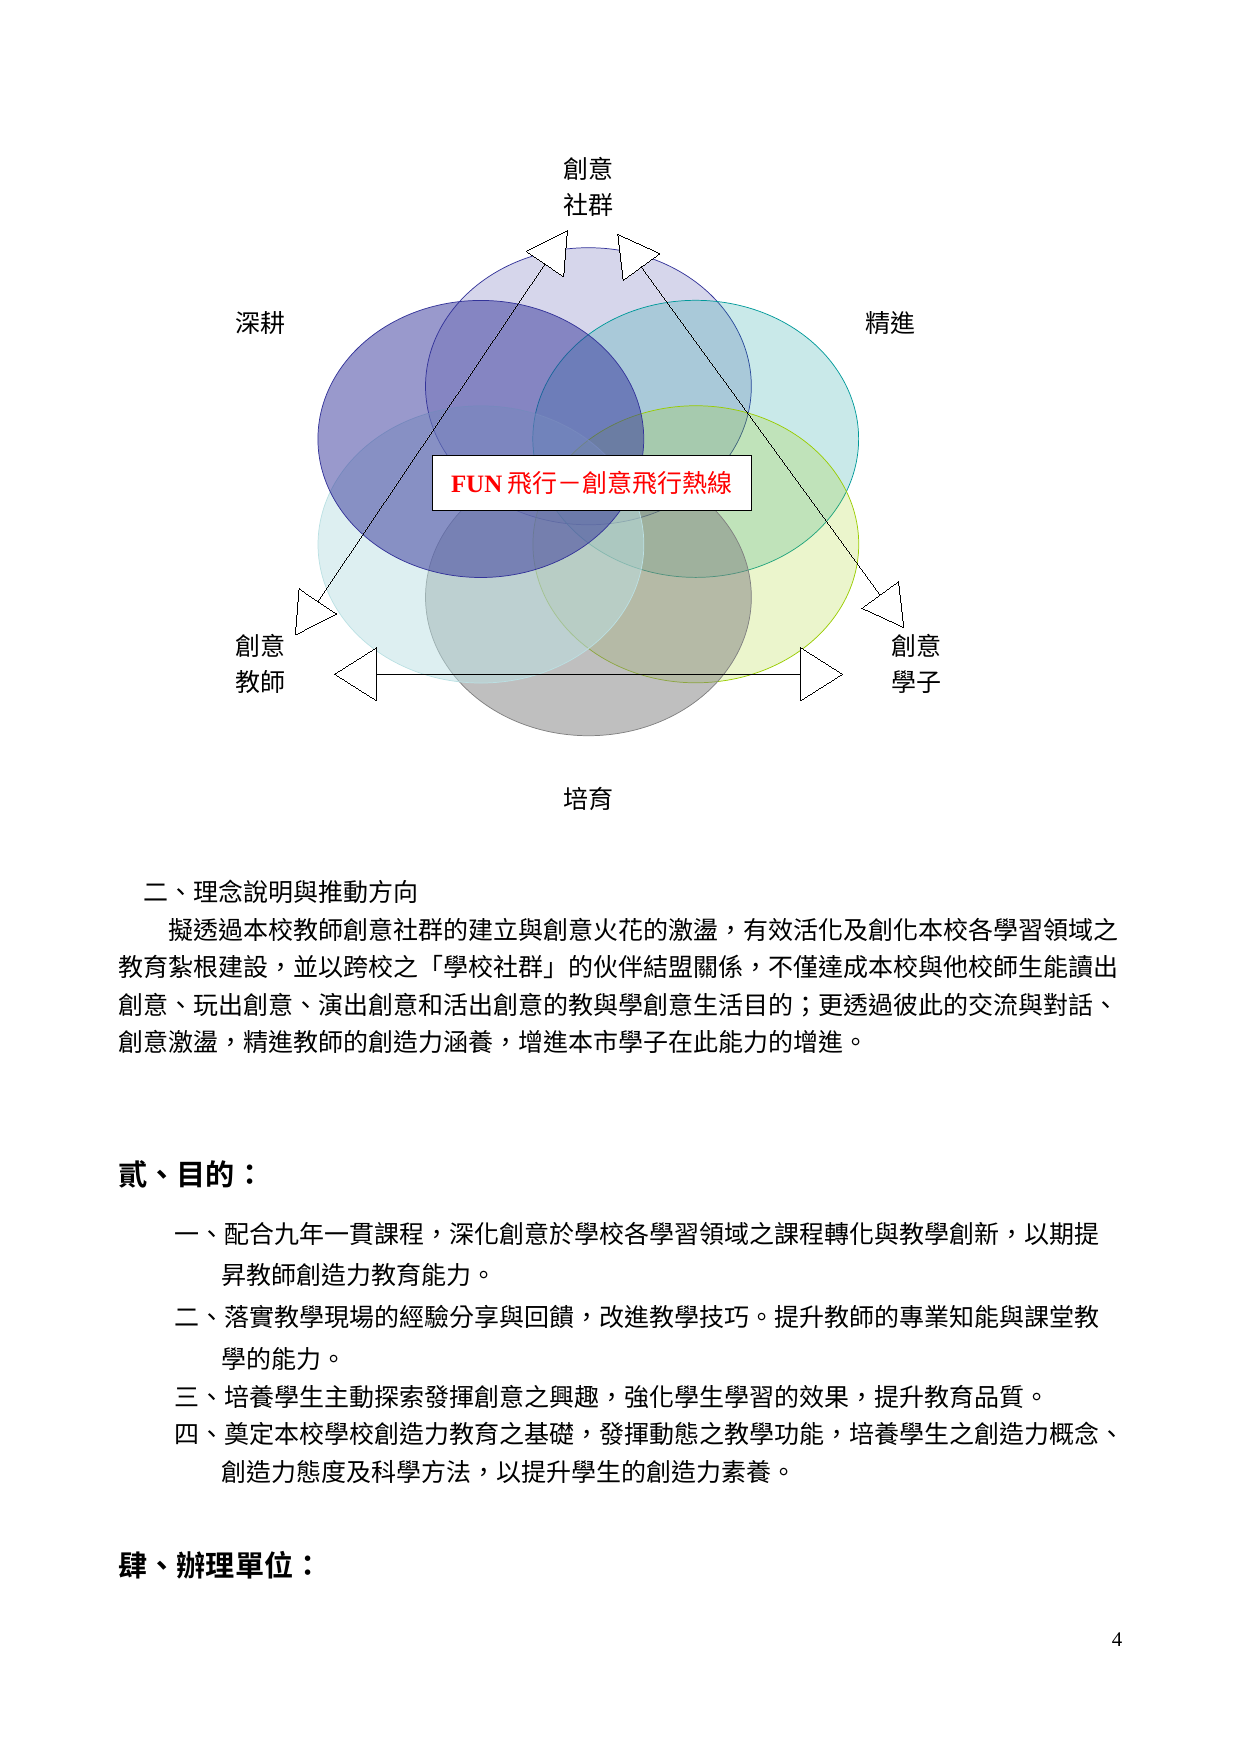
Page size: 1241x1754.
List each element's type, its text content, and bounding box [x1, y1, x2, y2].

text 擬透過本校教師創意社群的建立與創意火花的激盪，有效活化及創化本校各學習領域之教育紮根建設，並以跨校之「學校社群」的伙伴結盟關係，不僅達成本校與他校師生能讀出創意、玩出創意、演出創意和活出創意的教與學創意生活目的；更透過彼此的交流與對話、創意激盪，精進教師的創造力涵養，增進本市學子在此能力的增進。 [118, 910, 1122, 1060]
text 二、理念說明與推動方向 [118, 872, 1122, 910]
text 四、奠定本校學校創造力教育之基礎，發揮動態之教學功能，培養學生之創造力概念、創造力態度及科學方法，以提升學生的創造力素養。 [174, 1414, 1122, 1489]
text 三、培養學生主動探索發揮創意之興趣，強化學生學習的效果，提升教育品質。 [174, 1376, 1122, 1414]
text 二、落實教學現場的經驗分享與回饋，改進教學技巧。提升教師的專業知能與課堂教學的能力。 [174, 1293, 1122, 1376]
text 貳、目的： [118, 1135, 1122, 1210]
text 一、配合九年一貫課程，深化創意於學校各學習領域之課程轉化與教學創新，以期提昇教師創造力教育能力。 [174, 1210, 1122, 1293]
text 肆、辦理單位： [118, 1526, 1122, 1601]
